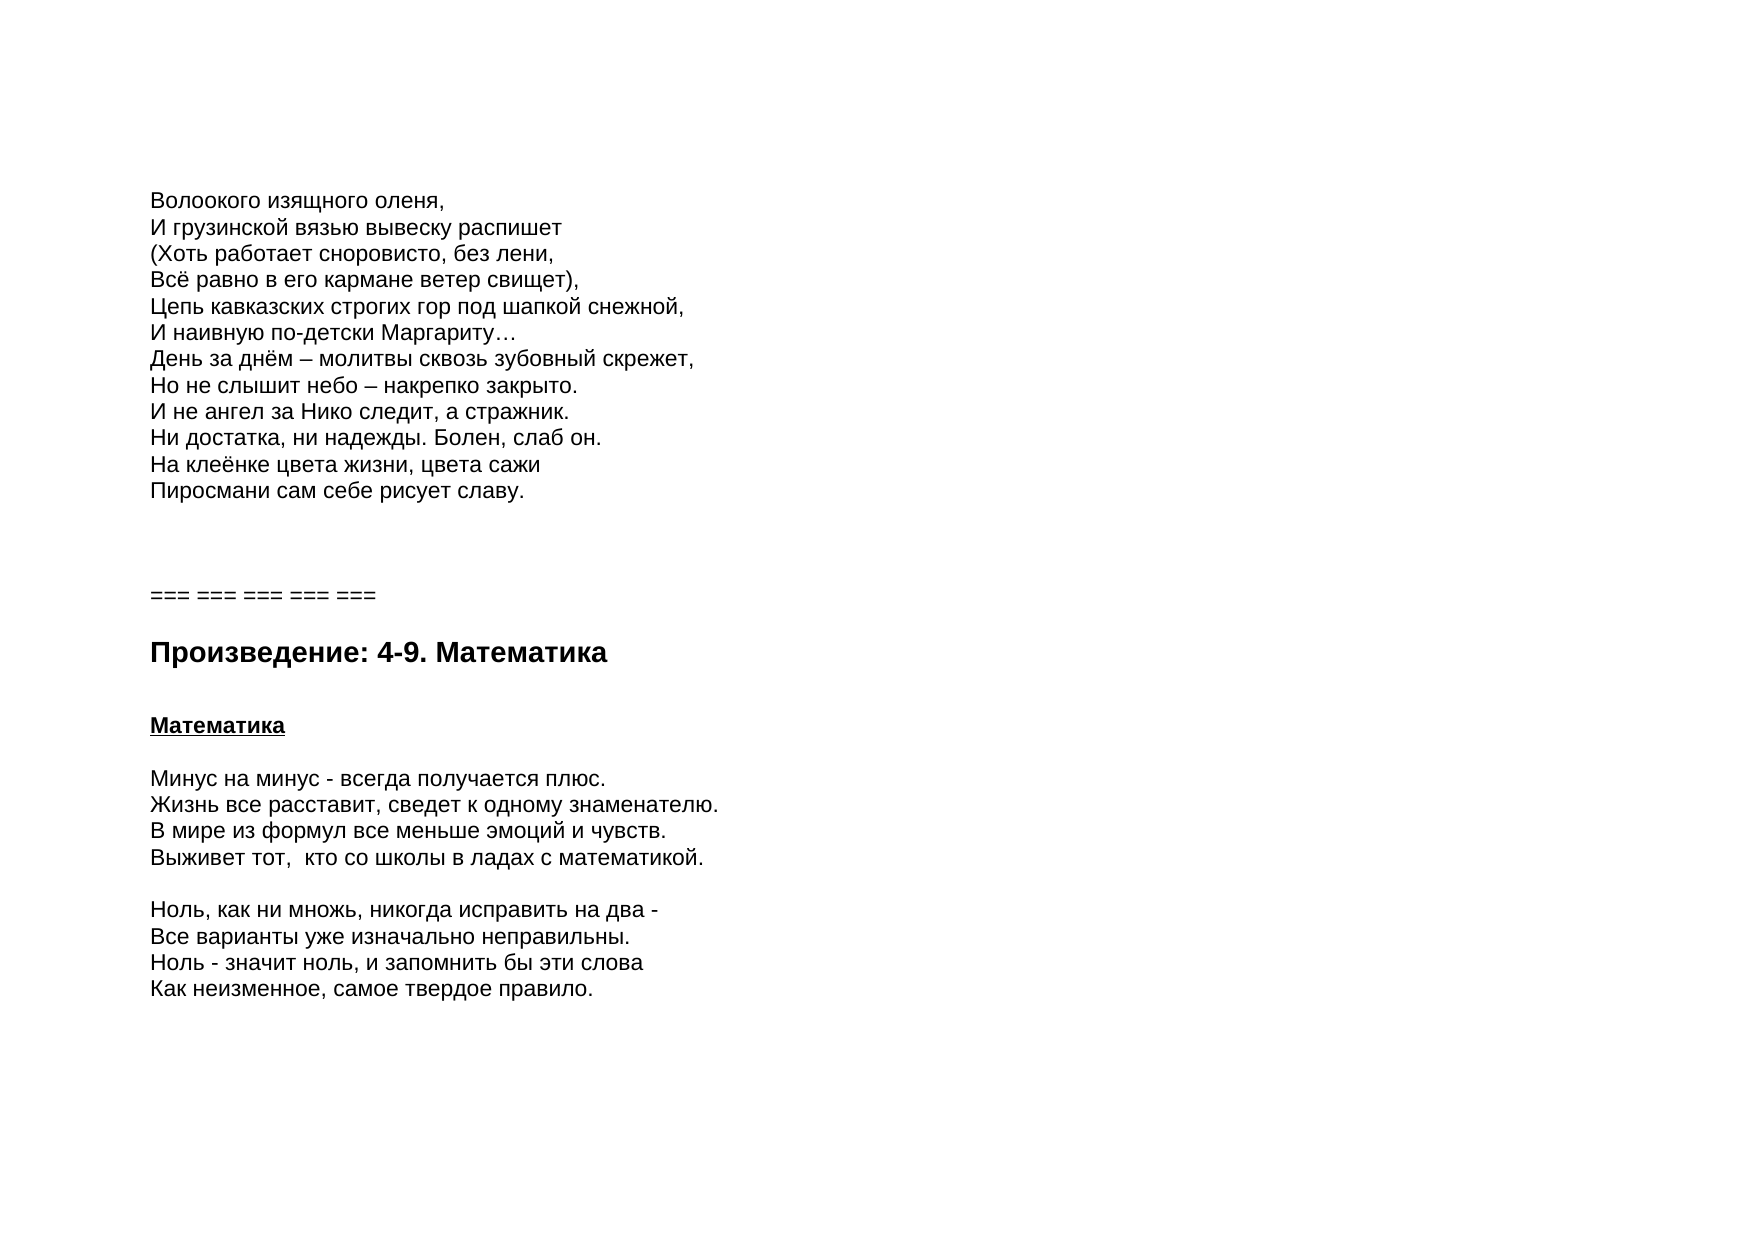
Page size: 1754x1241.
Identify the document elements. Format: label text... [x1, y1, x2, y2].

text Волоокого изящного оленя, [150, 187, 1604, 213]
text Ни достатка, ни надежды. Болен, слаб он. [150, 424, 1604, 451]
text Все варианты уже изначально неправильны. [150, 923, 1604, 949]
text Минус на минус - всегда получается плюс. [150, 764, 1604, 791]
text Цепь кавказских строгих гор под шапкой снежной, [150, 293, 1604, 319]
text День за днём – молитвы сквозь зубовный скрежет, [150, 345, 1604, 372]
text И наивную по-детски Маргариту… [150, 319, 1604, 345]
text И не ангел за Нико следит, а стражник. [150, 398, 1604, 424]
text В мире из формул все меньше эмоций и чувств. [150, 817, 1604, 844]
text Жизнь все расставит, сведет к одному знаменателю. [150, 791, 1604, 817]
text Всё равно в его кармане ветер свищет), [150, 266, 1604, 293]
text Выживет тот, кто со школы в ладах с математикой. [150, 844, 1604, 870]
text И грузинской вязью вывеску распишет [150, 213, 1604, 240]
text (Хоть работает сноровисто, без лени, [150, 240, 1604, 266]
text Произведение: 4-9. Математика [150, 635, 1604, 669]
text Как неизменное, самое твердое правило. [150, 975, 1604, 1002]
text На клеёнке цвета жизни, цвета сажи [150, 451, 1604, 477]
text Ноль - значит ноль, и запомнить бы эти слова [150, 949, 1604, 975]
text Но не слышит небо – накрепко закрыто. [150, 372, 1604, 398]
text Ноль, как ни множь, никогда исправить на два - [150, 896, 1604, 923]
text Пиросмани сам себе рисует славу. [150, 477, 1604, 503]
text === === === === === [150, 582, 1604, 609]
text Математика [150, 712, 1604, 738]
